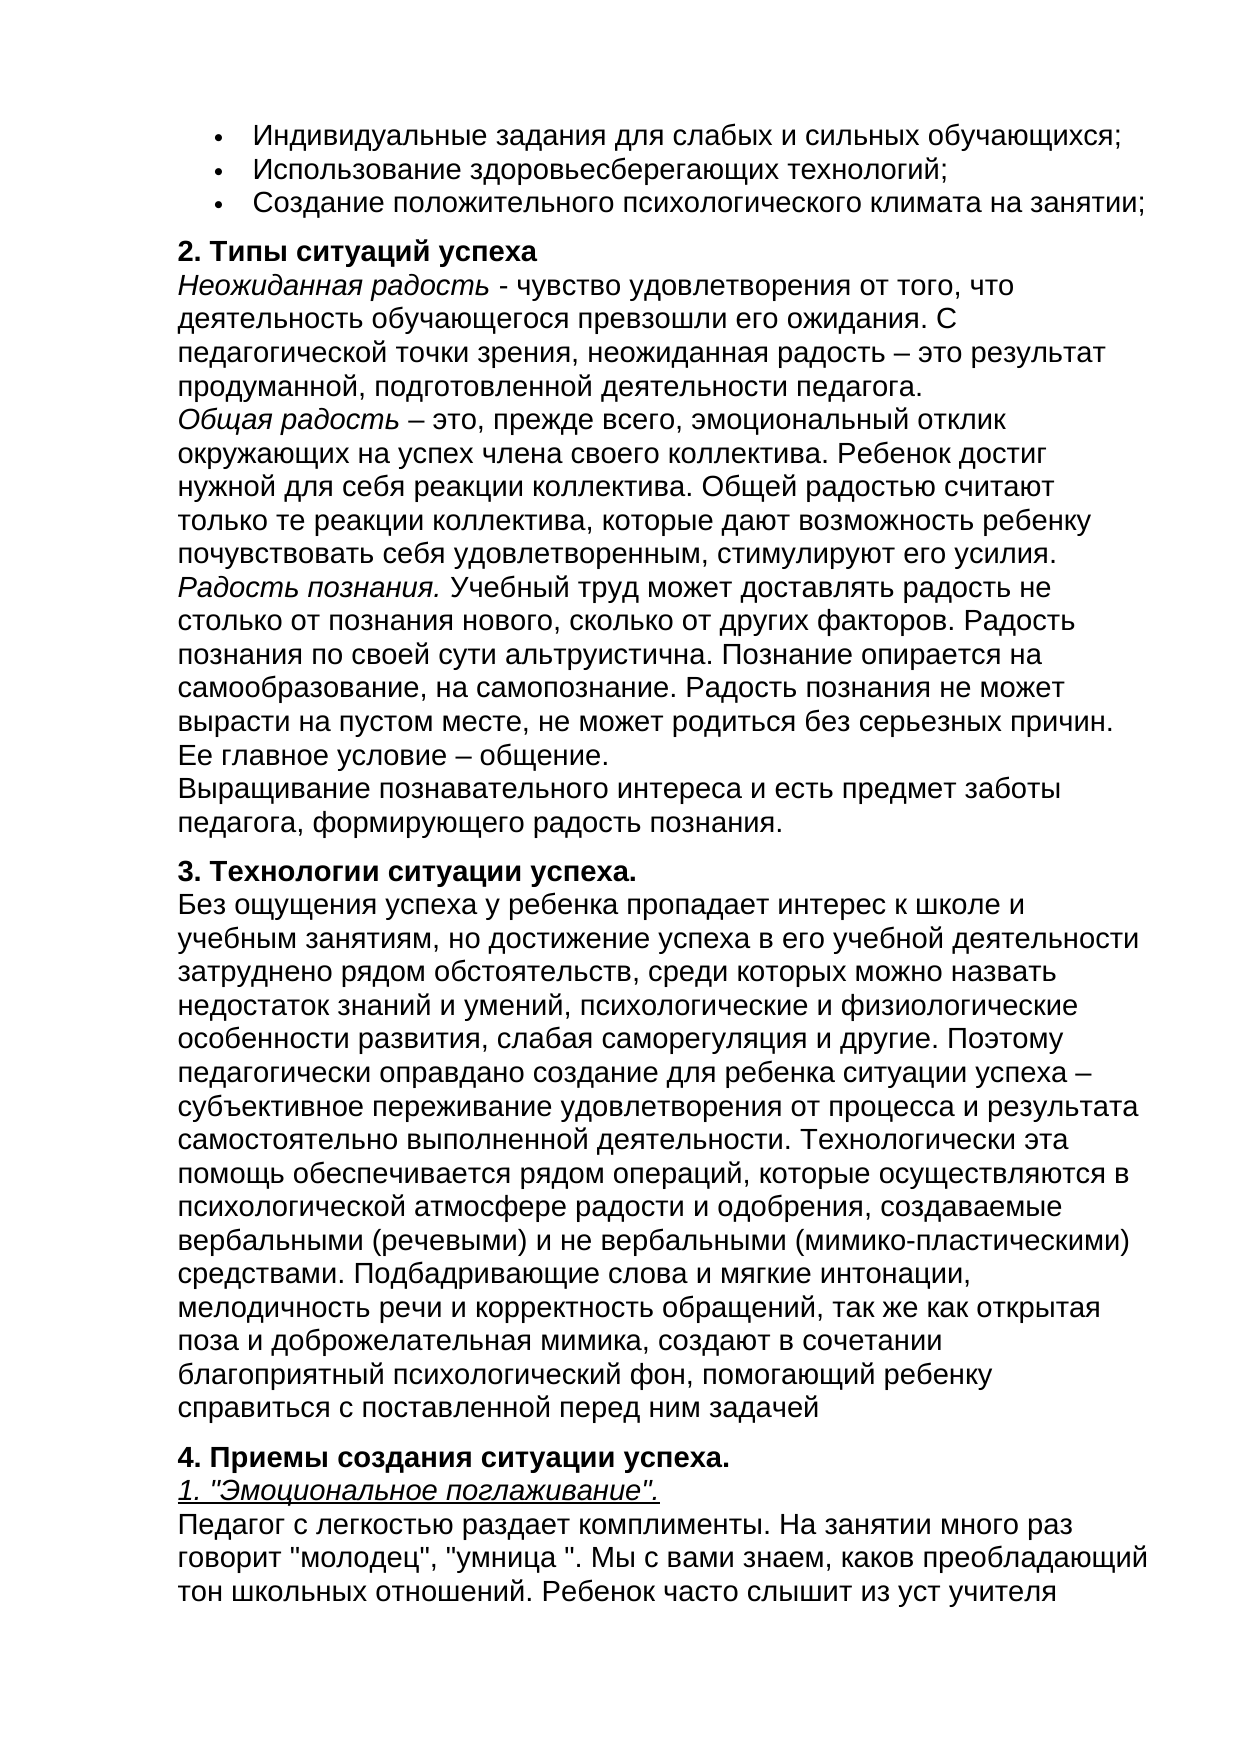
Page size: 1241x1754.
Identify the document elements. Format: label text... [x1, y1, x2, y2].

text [177, 1439, 1152, 1607]
list Использование здоровьесберегающих технологий; [215, 152, 1152, 185]
list Создание положительного психологического климата на занятии; [215, 185, 1152, 219]
text 2. Типы ситуаций успеха Неожиданная радость - чувство удовлетворения от того, что деятельность обучающегося превзошли его ожидания. С педагогической точки зрения, неожиданная радость – это результат продуманной, подготовленной деятельности педагога. Общая радость – это, прежде всего, эмоциональный отклик окружающих на успех члена своего коллектива. Ребенок достиг нужной для себя реакции коллектива. Общей радостью считают только те реакции коллектива, которые дают возможность ребенку почувствовать себя удовлетворенным, стимулируют его усилия. Радость познания. Учебный труд может доставлять радость не столько от познания нового, сколько от других факторов. Радость познания по своей сути альтруистична. Познание опирается на самообразование, на самопознание. Радость познания не может вырасти на пустом месте, не может родиться без серьезных причин. Ее главное условие – общение. Выращивание познавательного интереса и есть предмет заботы педагога, формирующего радость познания. [177, 234, 1152, 838]
text 3. Технологии ситуации успеха. Без ощущения успеха у ребенка пропадает интерес к школе и учебным занятиям, но достижение успеха в его учебной деятельности затруднено рядом обстоятельств, среди которых можно назвать недостаток знаний и умений, психологические и физиологические особенности развития, слабая саморегуляция и другие. Поэтому педагогически оправдано создание для ребенка ситуации успеха – субъективное переживание удовлетворения от процесса и результата самостоятельно выполненной деятельности. Технологически эта помощь обеспечивается рядом операций, которые осуществляются в психологической атмосфере радости и одобрения, создаваемые вербальными (речевыми) и не вербальными (мимико-пластическими) средствами. Подбадривающие слова и мягкие интонации, мелодичность речи и корректность обращений, так же как открытая поза и доброжелательная мимика, создают в сочетании благоприятный психологический фон, помогающий ребенку справиться с поставленной перед ним задачей [177, 854, 1152, 1424]
list Индивидуальные задания для слабых и сильных обучающихся; [215, 118, 1152, 152]
